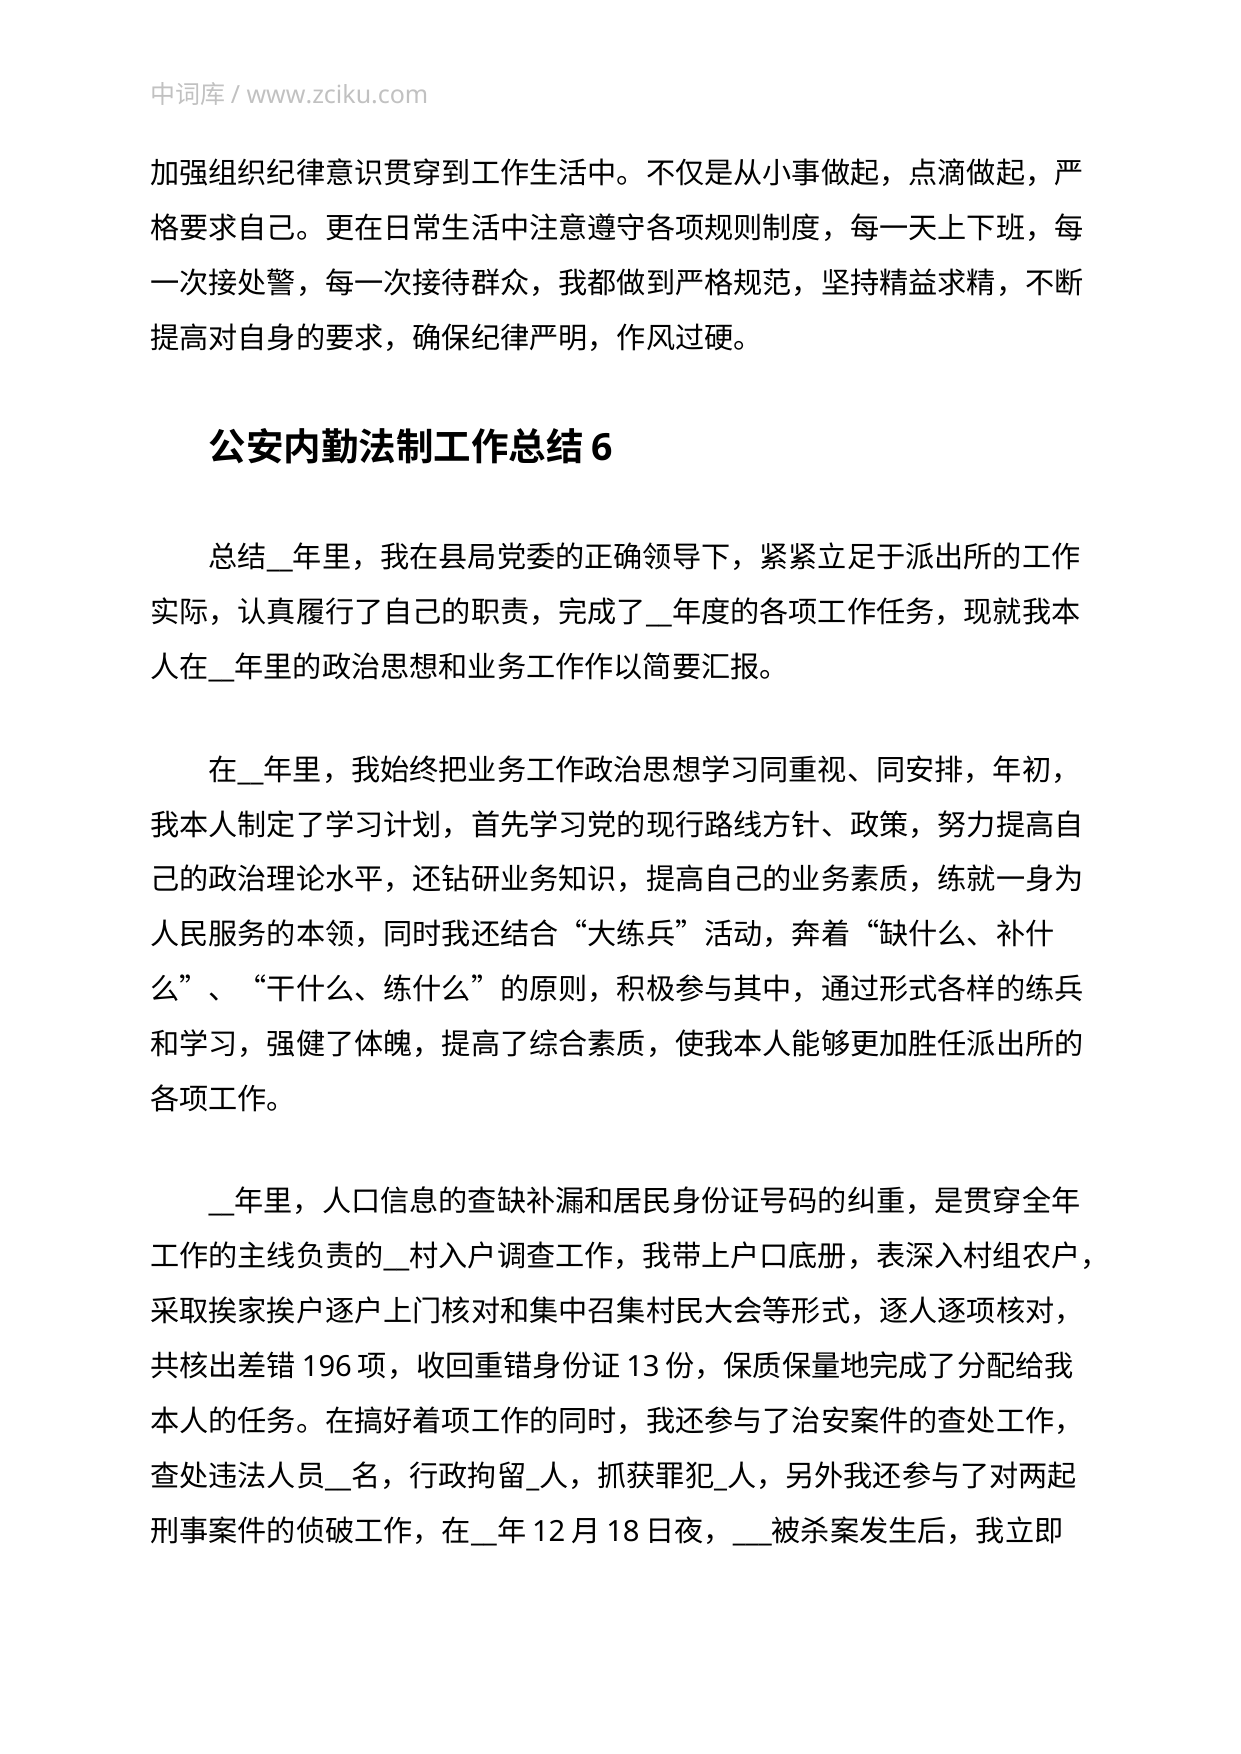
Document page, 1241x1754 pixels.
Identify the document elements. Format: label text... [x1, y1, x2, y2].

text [150, 1177, 1090, 1549]
text 公安内勤法制工作总结6 [150, 416, 1090, 471]
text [150, 150, 1090, 357]
text 在__年里，我始终把业务工作政治思想学习同重视、同安排，年初，我本人制定了学习计划，首先学习党的现行路线方针、政策，努力提高自己的政治理论水平，还钻研业务知识，提高自己的业务素质，练就一身为人民服务的本领，同时我还结合“大练兵”活动，奔着“缺什么、补什么”、“干什么、练什么”的原则，积极参与其中，通过形式各样的练兵和学习，强健了体魄，提高了综合素质，使我本人能够更加胜任派出所的各项工作。 [150, 746, 1090, 1118]
text 总结__年里，我在县局党委的正确领导下，紧紧立足于派出所的工作实际，认真履行了自己的职责，完成了__年度的各项工作任务，现就我本人在__年里的政治思想和业务工作作以简要汇报。 [150, 534, 1090, 686]
